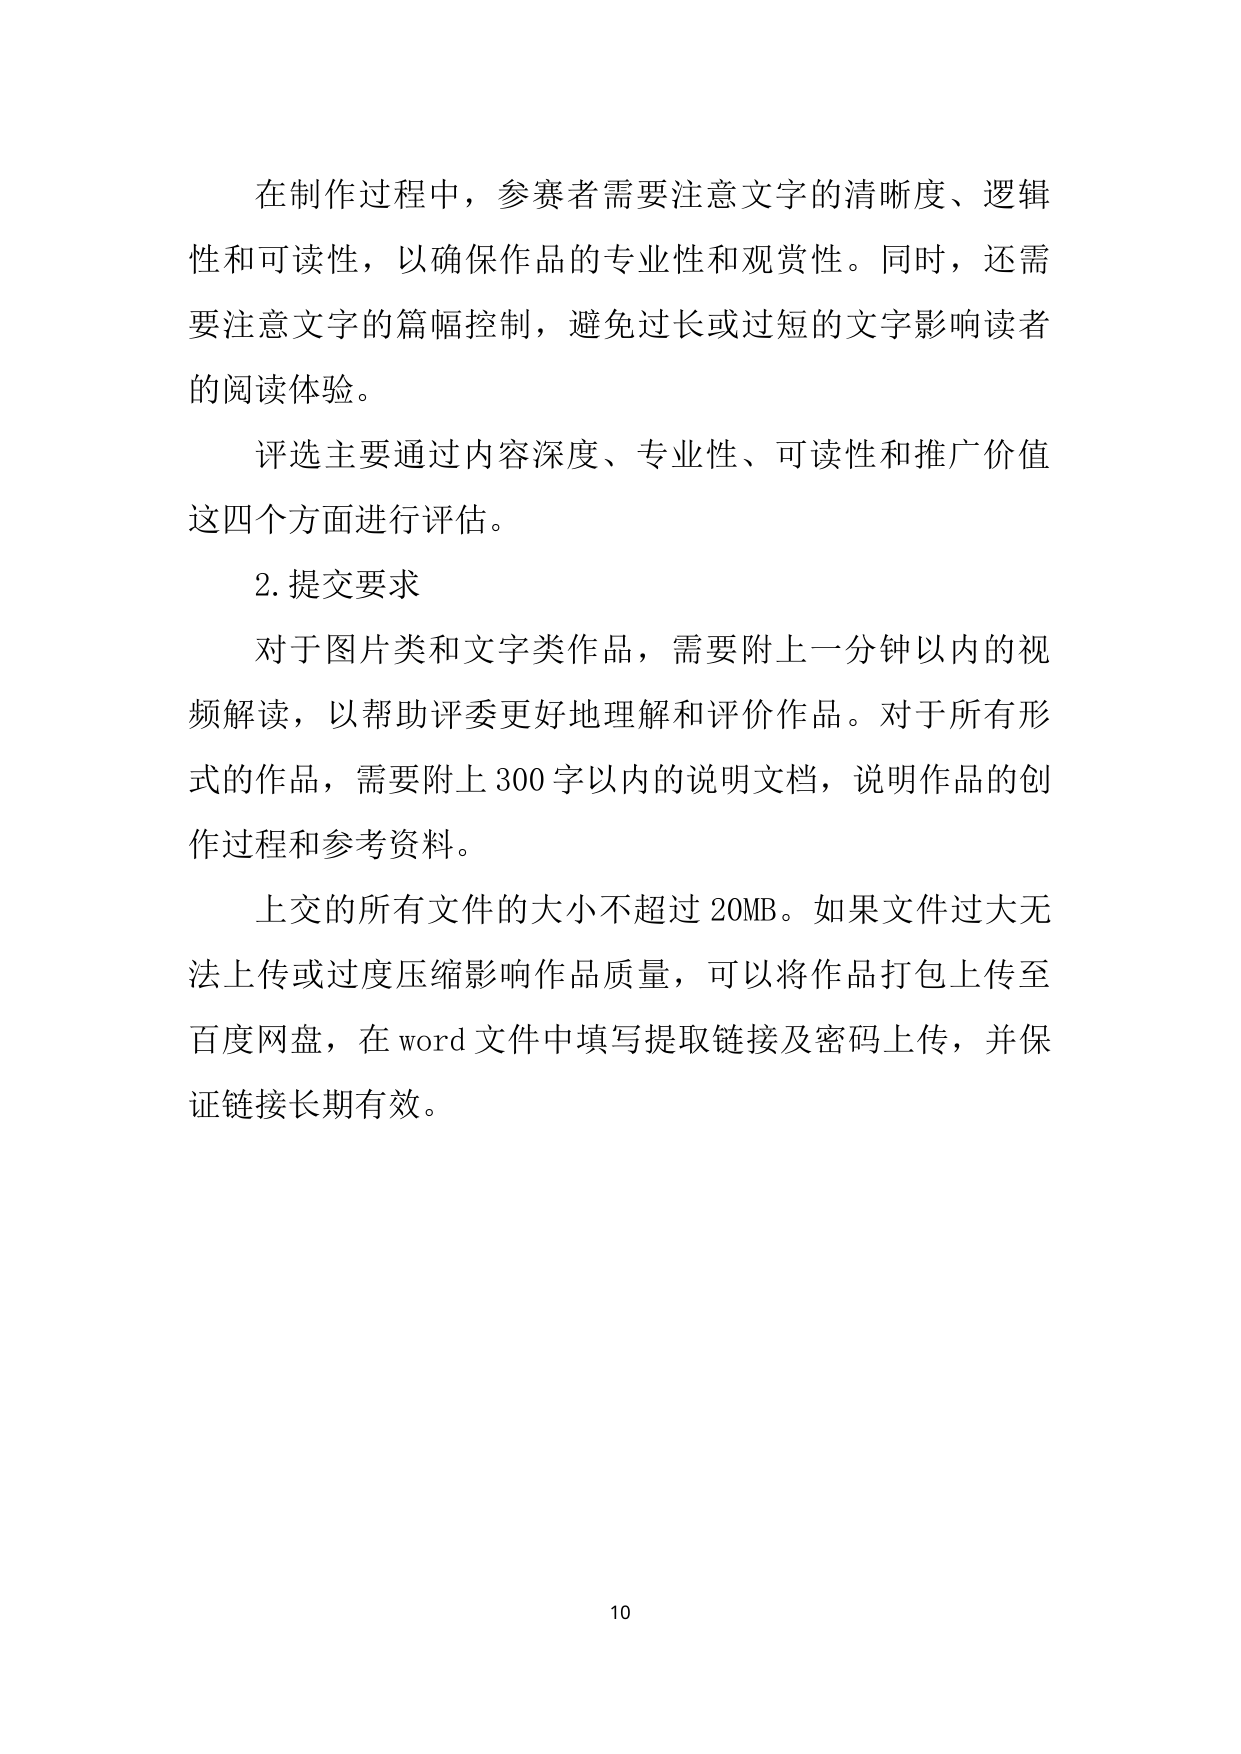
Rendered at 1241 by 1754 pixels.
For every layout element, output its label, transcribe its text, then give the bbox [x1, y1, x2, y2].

text 评选主要通过内容深度、专业性、可读性和推广价值这四个方面进行评估。 [187, 420, 1053, 550]
text 在制作过程中，参赛者需要注意文字的清晰度、逻辑性和可读性，以确保作品的专业性和观赏性。同时，还需要注意文字的篇幅控制，避免过长或过短的文字影响读者的阅读体验。 [187, 160, 1053, 420]
text 对于图片类和文字类作品，需要附上一分钟以内的视频解读，以帮助评委更好地理解和评价作品。对于所有形式的作品，需要附上300字以内的说明文档，说明作品的创作过程和参考资料。 [187, 615, 1053, 875]
text 2.提交要求 [187, 550, 1053, 615]
text 上交的所有文件的大小不超过20MB。如果文件过大无法上传或过度压缩影响作品质量，可以将作品打包上传至百度网盘，在word文件中填写提取链接及密码上传，并保证链接长期有效。 [187, 875, 1053, 1135]
